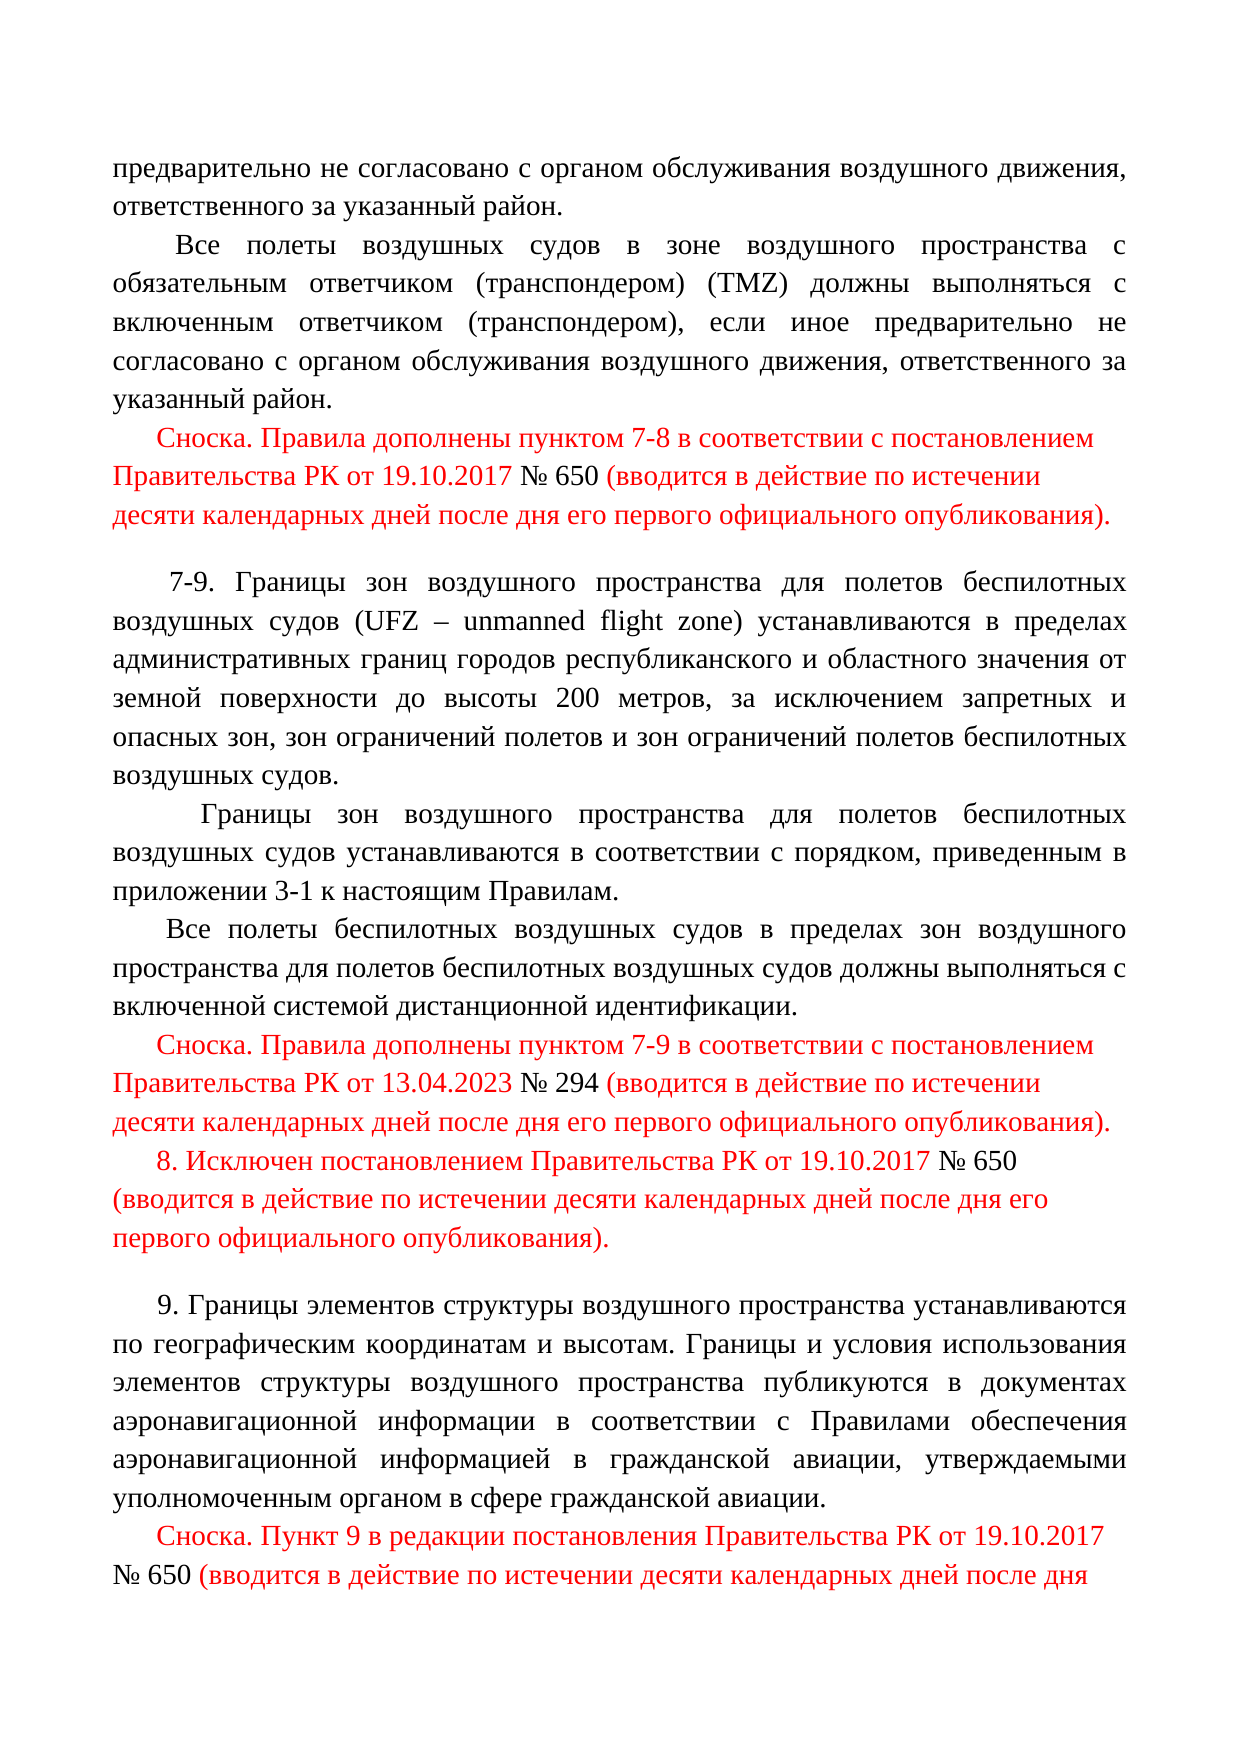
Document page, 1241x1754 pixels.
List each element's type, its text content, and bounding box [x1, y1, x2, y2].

text Все полеты воздушных судов в зоне воздушного пространства с обязательным ответчиком (транспондером) (TMZ) должны выполняться с включенным ответчиком (транспондером), если иное предварительно не согласовано с органом обслуживания воздушного движения, ответственного за указанный район. [112, 227, 1128, 415]
text Сноска. Правила дополнены пунктом 7-9 в соответствии с постановлением Правительства РК от 13.04.2023 № 294 (вводится в действие по истечении десяти календарных дней после дня его первого официального опубликования). 8. Исключен постановлением Правительства РК от 19.10.2017 № 650 (вводится в действие по истечении десяти календарных дней после дня его первого официального опубликования). [112, 1027, 1128, 1283]
text 9. Границы элементов структуры воздушного пространства устанавливаются по географическим координатам и высотам. Границы и условия использования элементов структуры воздушного пространства публикуются в документах аэронавигационной информации в соответствии с Правилами обеспечения аэронавигационной информацией в гражданской авиации, утверждаемыми уполномоченным органом в сфере гражданской авиации. [112, 1287, 1128, 1513]
text Границы зон воздушного пространства для полетов беспилотных воздушных судов устанавливаются в соответствии с порядком, приведенным в приложении 3-1 к настоящим Правилам. [112, 796, 1128, 906]
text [112, 1518, 1128, 1591]
text 7-9. Границы зон воздушного пространства для полетов беспилотных воздушных судов (UFZ – unmanned flight zone) устанавливаются в пределах административных границ городов республиканского и областного значения от земной поверхности до высоты 200 метров, за исключением запретных и опасных зон, зон ограничений полетов и зон ограничений полетов беспилотных воздушных судов. [112, 564, 1128, 791]
text Сноска. Правила дополнены пунктом 7-8 в соответствии с постановлением Правительства РК от 19.10.2017 № 650 (вводится в действие по истечении десяти календарных дней после дня его первого официального опубликования). [112, 420, 1128, 561]
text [112, 150, 1128, 222]
text Все полеты беспилотных воздушных судов в пределах зон воздушного пространства для полетов беспилотных воздушных судов должны выполняться с включенной системой дистанционной идентификации. [112, 911, 1128, 1022]
